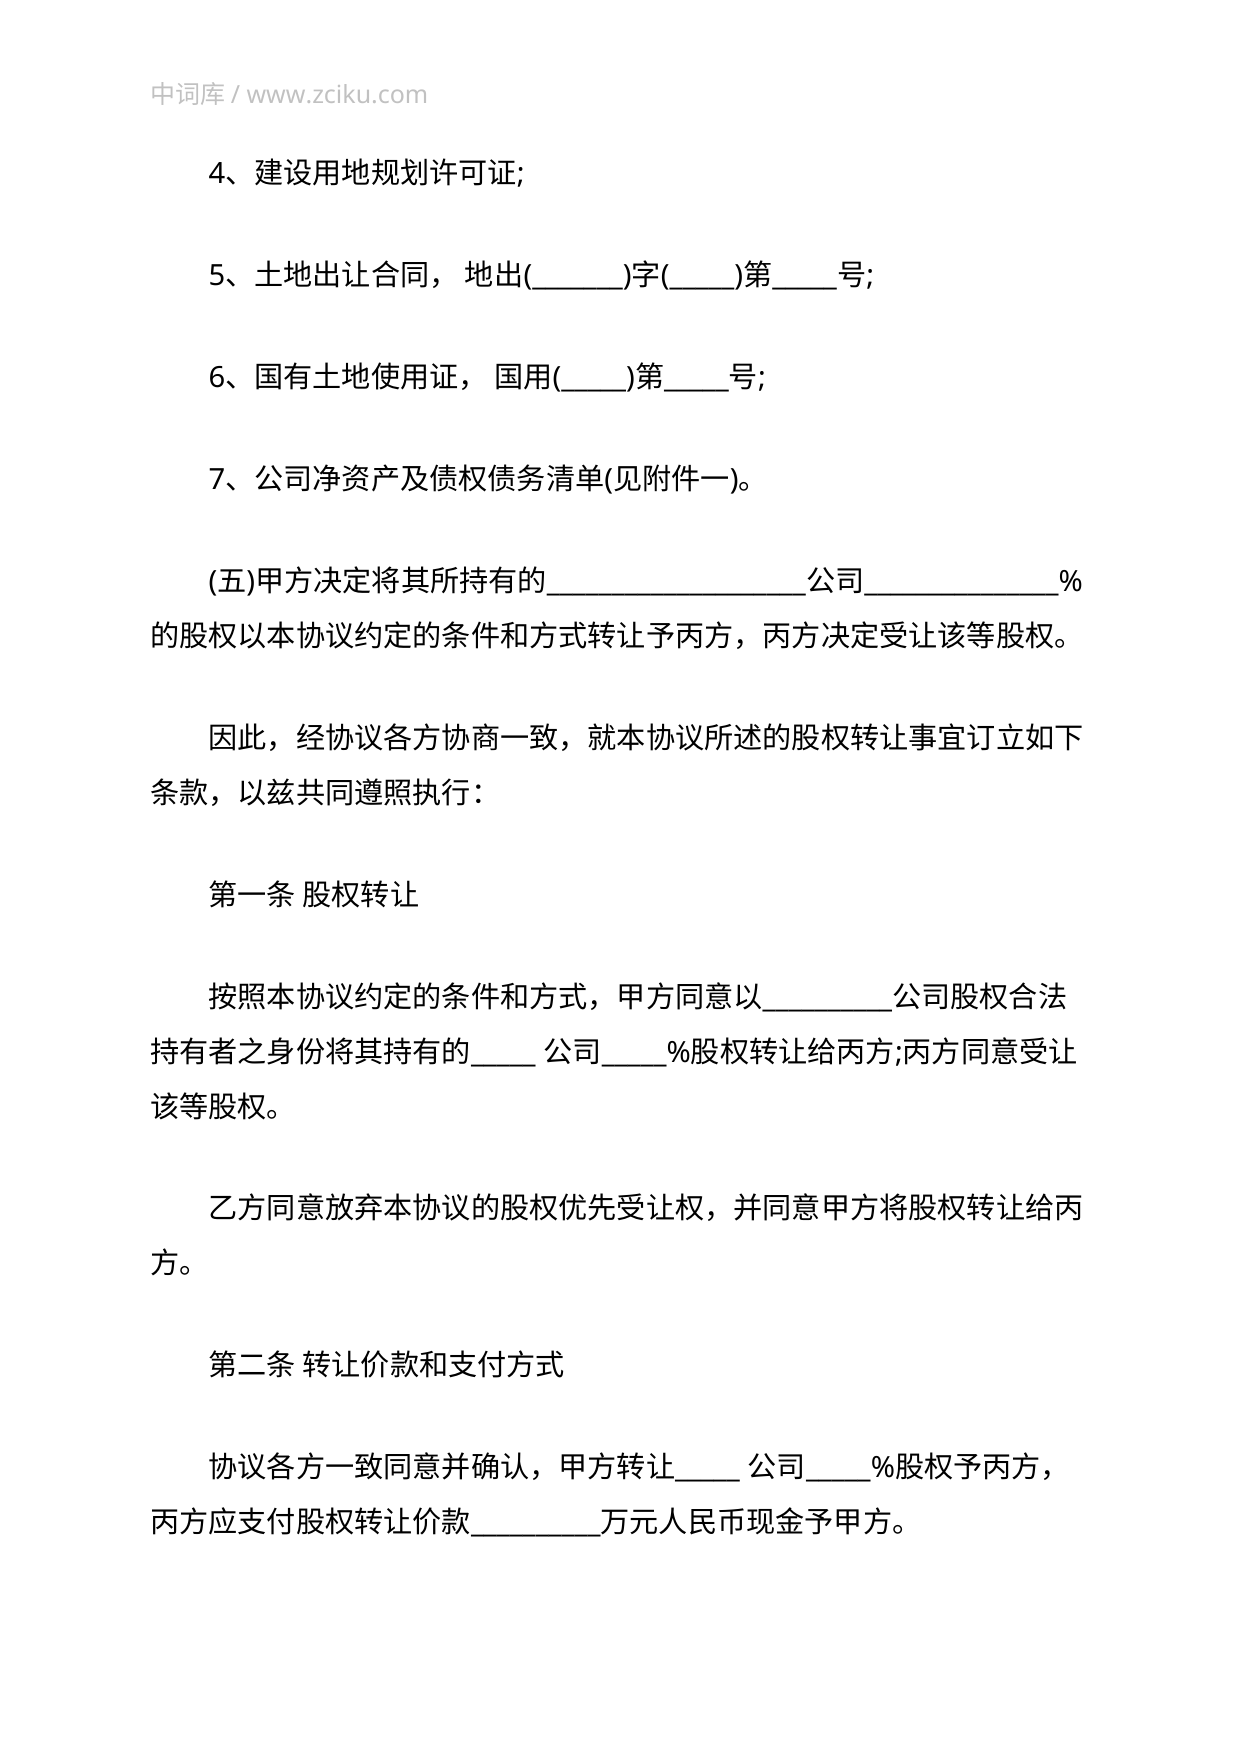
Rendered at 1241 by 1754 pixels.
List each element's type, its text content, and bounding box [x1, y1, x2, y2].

text 因此，经协议各方协商一致，就本协议所述的股权转让事宜订立如下条款，以兹共同遵照执行： [150, 715, 1090, 812]
text (五)甲方决定将其所持有的____________________公司_______________%的股权以本协议约定的条件和方式转让予丙方，丙方决定受让该等股权。 [150, 558, 1090, 655]
text 第一条 股权转让 [150, 871, 1090, 914]
text 4、建设用地规划许可证; [150, 150, 1090, 192]
text 第二条 转让价款和支付方式 [150, 1342, 1090, 1384]
text 按照本协议约定的条件和方式，甲方同意以__________公司股权合法持有者之身份将其持有的_____ 公司_____%股权转让给丙方;丙方同意受让该等股权。 [150, 973, 1090, 1125]
text 协议各方一致同意并确认，甲方转让_____ 公司_____%股权予丙方，丙方应支付股权转让价款__________万元人民币现金予甲方。 [150, 1443, 1090, 1541]
text 7、公司净资产及债权债务清单(见附件一)。 [150, 456, 1090, 498]
text 6、国有土地使用证， 国用(_____)第_____号; [150, 354, 1090, 396]
text 5、土地出让合同， 地出(_______)字(_____)第_____号; [150, 252, 1090, 294]
text 乙方同意放弃本协议的股权优先受让权，并同意甲方将股权转让给丙方。 [150, 1185, 1090, 1282]
